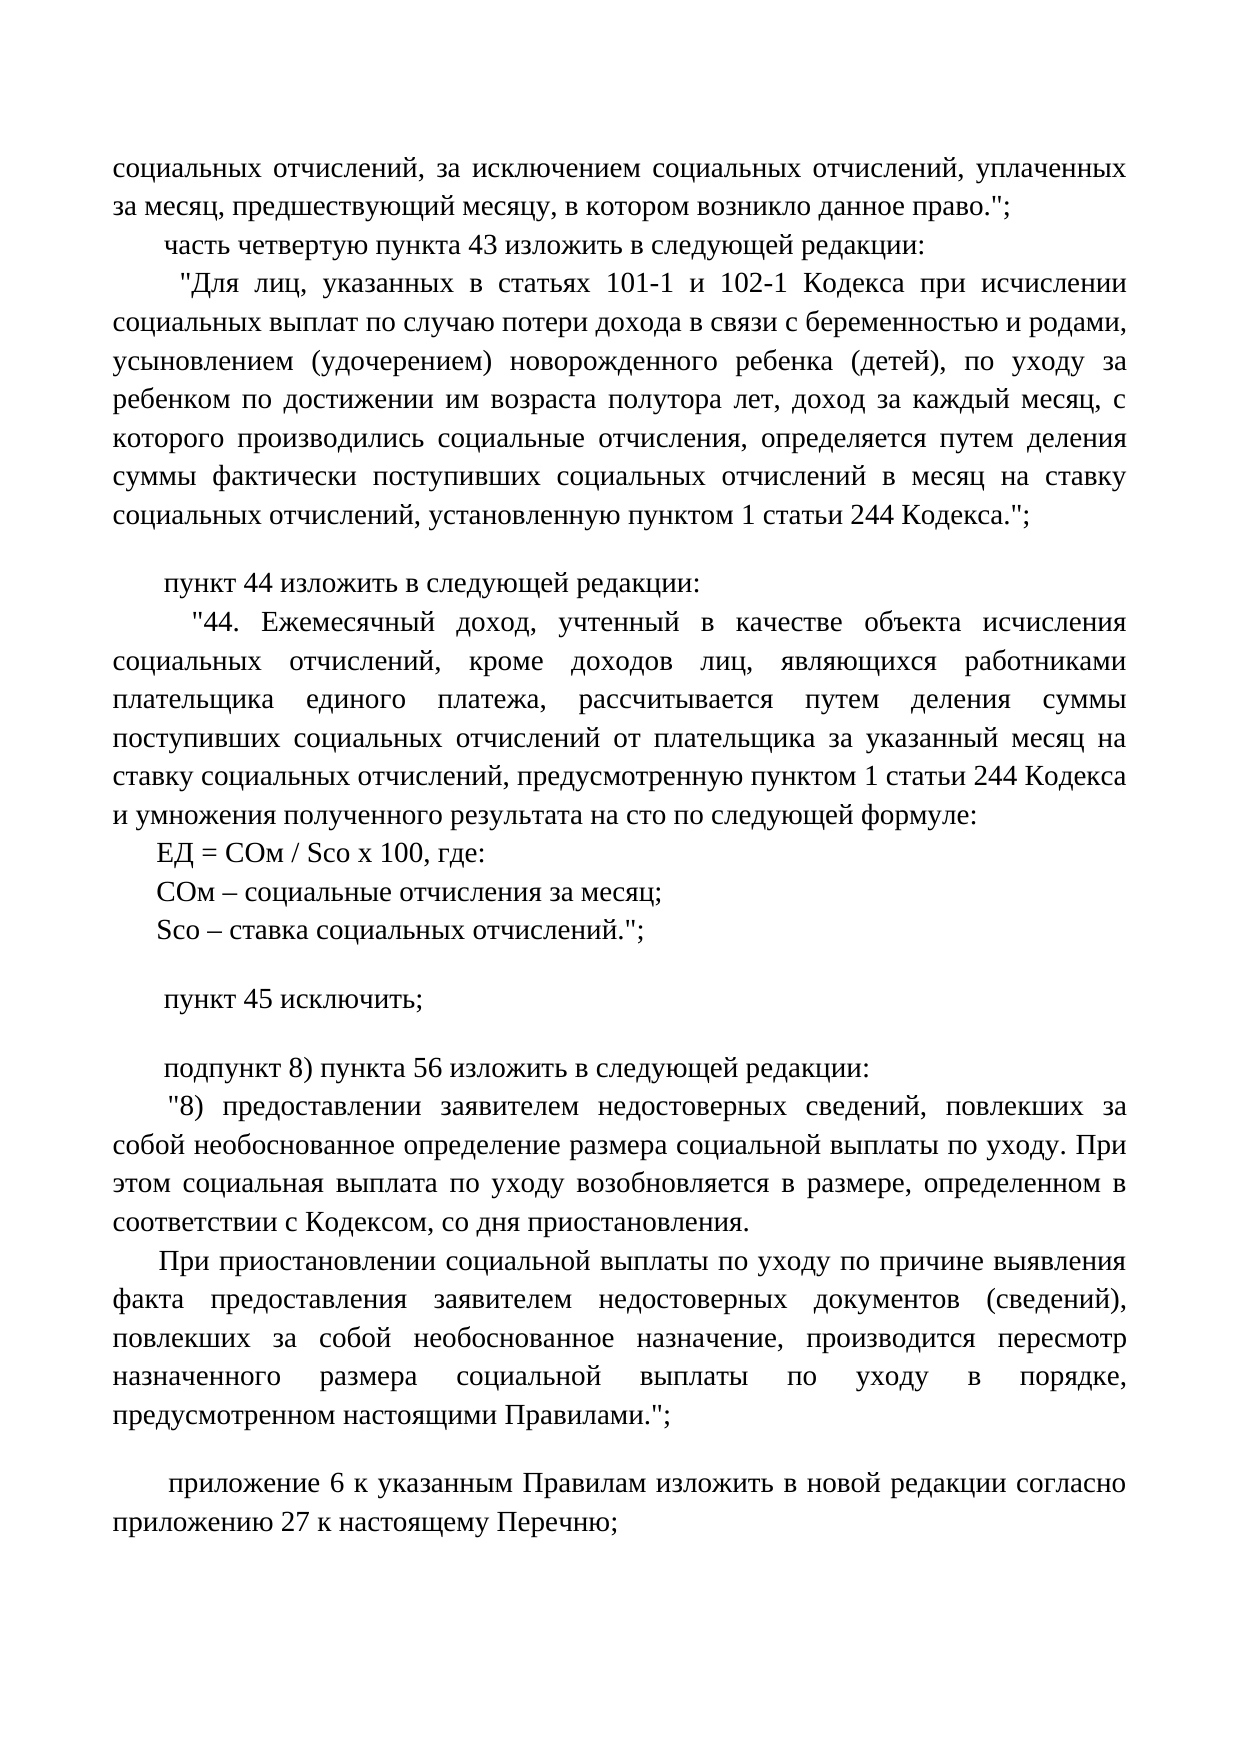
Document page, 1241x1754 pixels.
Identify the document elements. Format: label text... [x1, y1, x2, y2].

text "44. Ежемесячный доход, учтенный в качестве объекта исчисления социальных отчислений, кроме доходов лиц, являющихся работниками плательщика единого платежа, рассчитывается путем деления суммы поступивших социальных отчислений от плательщика за указанный месяц на ставку социальных отчислений, предусмотренную пунктом 1 статьи 244 Кодекса и умножения полученного результата на сто по следующей формуле: [112, 604, 1128, 830]
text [112, 150, 1128, 222]
text приложение 6 к указанным Правилам изложить в новой редакции согласно приложению 27 к настоящему Перечню; [112, 1466, 1128, 1538]
text Sco – ставка социальных отчислений."; [112, 912, 1128, 946]
text "8) предоставлении заявителем недостоверных сведений, повлекших за собой необоснованное определение размера социальной выплаты по уходу. При этом социальная выплата по уходу возобновляется в размере, определенном в соответствии с Кодексом, со дня приостановления. [112, 1088, 1128, 1238]
text СОм – социальные отчисления за месяц; [112, 874, 1128, 907]
text подпункт 8) пункта 56 изложить в следующей редакции: [112, 1050, 1128, 1083]
text При приостановлении социальной выплаты по уходу по причине выявления факта предоставления заявителем недостоверных документов (сведений), повлекших за собой необоснованное назначение, производится пересмотр назначенного размера социальной выплаты по уходу в порядке, предусмотренном настоящими Правилами."; [112, 1243, 1128, 1430]
text часть четвертую пункта 43 изложить в следующей редакции: [112, 227, 1128, 261]
text пункт 45 исключить; [112, 981, 1128, 1015]
text ЕД = СОм / Sco х 100, где: [112, 835, 1128, 869]
text "Для лиц, указанных в статьях 101-1 и 102-1 Кодекса при исчислении социальных выплат по случаю потери дохода в связи с беременностью и родами, усыновлением (удочерением) новорожденного ребенка (детей), по уходу за ребенком по достижении им возраста полутора лет, доход за каждый месяц, с которого производились социальные отчисления, определяется путем деления суммы фактически поступивших социальных отчислений в месяц на ставку социальных отчислений, установленную пунктом 1 статьи 244 Кодекса."; [112, 266, 1128, 530]
text пункт 44 изложить в следующей редакции: [112, 566, 1128, 599]
